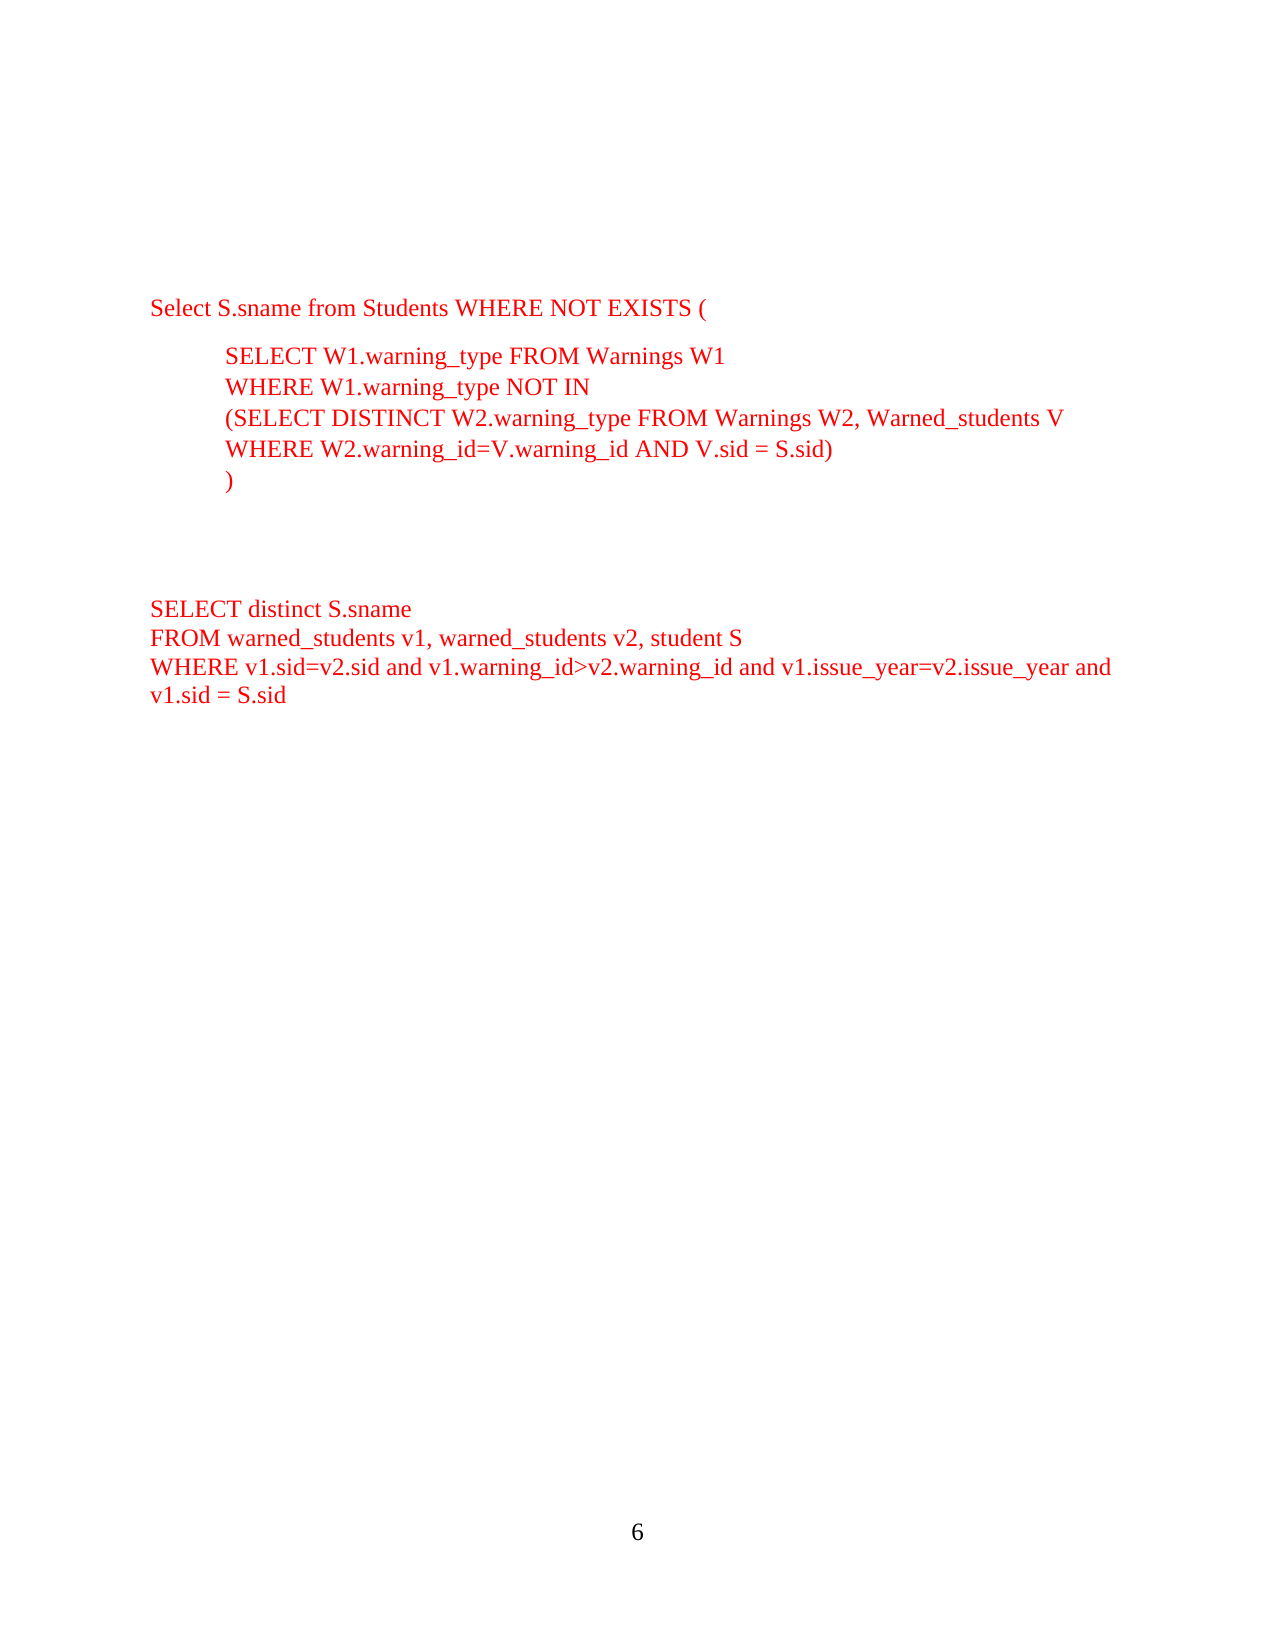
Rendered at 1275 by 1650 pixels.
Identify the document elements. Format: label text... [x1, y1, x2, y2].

text SELECT W1.warning_type FROM Warnings W1 WHERE W1.warning_type NOT IN (SELECT DISTINCT W2.warning_type FROM Warnings W2, Warned_students V WHERE W2.warning_id=V.warning_id AND V.sid = S.sid) ) [225, 341, 1125, 525]
text Select S.sname from Students WHERE NOT EXISTS ( [150, 293, 1125, 322]
text SELECT distinct S.sname FROM warned_students v1, warned_students v2, student S WHERE v1.sid=v2.sid and v1.warning_id>v2.warning_id and v1.issue_year=v2.issue_year and v1.sid = S.sid [150, 594, 1125, 709]
